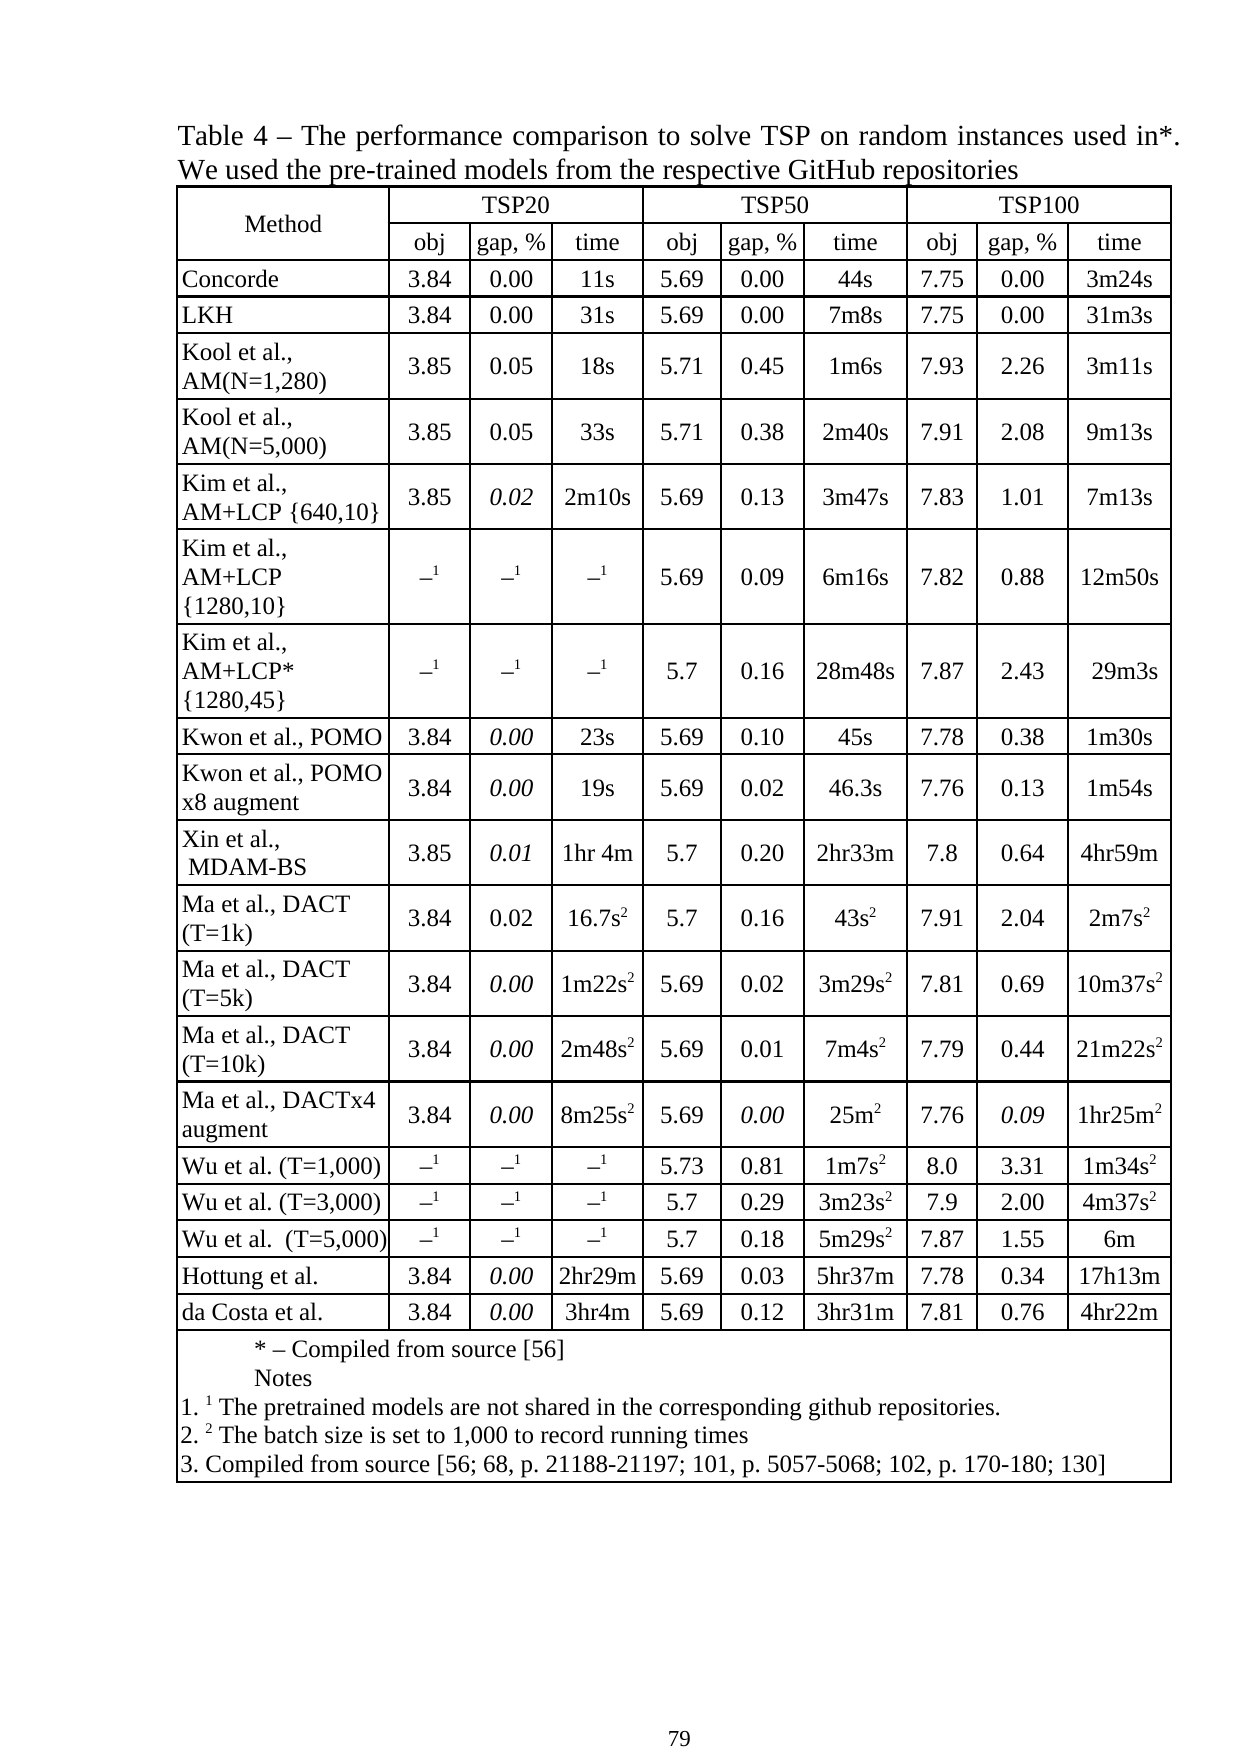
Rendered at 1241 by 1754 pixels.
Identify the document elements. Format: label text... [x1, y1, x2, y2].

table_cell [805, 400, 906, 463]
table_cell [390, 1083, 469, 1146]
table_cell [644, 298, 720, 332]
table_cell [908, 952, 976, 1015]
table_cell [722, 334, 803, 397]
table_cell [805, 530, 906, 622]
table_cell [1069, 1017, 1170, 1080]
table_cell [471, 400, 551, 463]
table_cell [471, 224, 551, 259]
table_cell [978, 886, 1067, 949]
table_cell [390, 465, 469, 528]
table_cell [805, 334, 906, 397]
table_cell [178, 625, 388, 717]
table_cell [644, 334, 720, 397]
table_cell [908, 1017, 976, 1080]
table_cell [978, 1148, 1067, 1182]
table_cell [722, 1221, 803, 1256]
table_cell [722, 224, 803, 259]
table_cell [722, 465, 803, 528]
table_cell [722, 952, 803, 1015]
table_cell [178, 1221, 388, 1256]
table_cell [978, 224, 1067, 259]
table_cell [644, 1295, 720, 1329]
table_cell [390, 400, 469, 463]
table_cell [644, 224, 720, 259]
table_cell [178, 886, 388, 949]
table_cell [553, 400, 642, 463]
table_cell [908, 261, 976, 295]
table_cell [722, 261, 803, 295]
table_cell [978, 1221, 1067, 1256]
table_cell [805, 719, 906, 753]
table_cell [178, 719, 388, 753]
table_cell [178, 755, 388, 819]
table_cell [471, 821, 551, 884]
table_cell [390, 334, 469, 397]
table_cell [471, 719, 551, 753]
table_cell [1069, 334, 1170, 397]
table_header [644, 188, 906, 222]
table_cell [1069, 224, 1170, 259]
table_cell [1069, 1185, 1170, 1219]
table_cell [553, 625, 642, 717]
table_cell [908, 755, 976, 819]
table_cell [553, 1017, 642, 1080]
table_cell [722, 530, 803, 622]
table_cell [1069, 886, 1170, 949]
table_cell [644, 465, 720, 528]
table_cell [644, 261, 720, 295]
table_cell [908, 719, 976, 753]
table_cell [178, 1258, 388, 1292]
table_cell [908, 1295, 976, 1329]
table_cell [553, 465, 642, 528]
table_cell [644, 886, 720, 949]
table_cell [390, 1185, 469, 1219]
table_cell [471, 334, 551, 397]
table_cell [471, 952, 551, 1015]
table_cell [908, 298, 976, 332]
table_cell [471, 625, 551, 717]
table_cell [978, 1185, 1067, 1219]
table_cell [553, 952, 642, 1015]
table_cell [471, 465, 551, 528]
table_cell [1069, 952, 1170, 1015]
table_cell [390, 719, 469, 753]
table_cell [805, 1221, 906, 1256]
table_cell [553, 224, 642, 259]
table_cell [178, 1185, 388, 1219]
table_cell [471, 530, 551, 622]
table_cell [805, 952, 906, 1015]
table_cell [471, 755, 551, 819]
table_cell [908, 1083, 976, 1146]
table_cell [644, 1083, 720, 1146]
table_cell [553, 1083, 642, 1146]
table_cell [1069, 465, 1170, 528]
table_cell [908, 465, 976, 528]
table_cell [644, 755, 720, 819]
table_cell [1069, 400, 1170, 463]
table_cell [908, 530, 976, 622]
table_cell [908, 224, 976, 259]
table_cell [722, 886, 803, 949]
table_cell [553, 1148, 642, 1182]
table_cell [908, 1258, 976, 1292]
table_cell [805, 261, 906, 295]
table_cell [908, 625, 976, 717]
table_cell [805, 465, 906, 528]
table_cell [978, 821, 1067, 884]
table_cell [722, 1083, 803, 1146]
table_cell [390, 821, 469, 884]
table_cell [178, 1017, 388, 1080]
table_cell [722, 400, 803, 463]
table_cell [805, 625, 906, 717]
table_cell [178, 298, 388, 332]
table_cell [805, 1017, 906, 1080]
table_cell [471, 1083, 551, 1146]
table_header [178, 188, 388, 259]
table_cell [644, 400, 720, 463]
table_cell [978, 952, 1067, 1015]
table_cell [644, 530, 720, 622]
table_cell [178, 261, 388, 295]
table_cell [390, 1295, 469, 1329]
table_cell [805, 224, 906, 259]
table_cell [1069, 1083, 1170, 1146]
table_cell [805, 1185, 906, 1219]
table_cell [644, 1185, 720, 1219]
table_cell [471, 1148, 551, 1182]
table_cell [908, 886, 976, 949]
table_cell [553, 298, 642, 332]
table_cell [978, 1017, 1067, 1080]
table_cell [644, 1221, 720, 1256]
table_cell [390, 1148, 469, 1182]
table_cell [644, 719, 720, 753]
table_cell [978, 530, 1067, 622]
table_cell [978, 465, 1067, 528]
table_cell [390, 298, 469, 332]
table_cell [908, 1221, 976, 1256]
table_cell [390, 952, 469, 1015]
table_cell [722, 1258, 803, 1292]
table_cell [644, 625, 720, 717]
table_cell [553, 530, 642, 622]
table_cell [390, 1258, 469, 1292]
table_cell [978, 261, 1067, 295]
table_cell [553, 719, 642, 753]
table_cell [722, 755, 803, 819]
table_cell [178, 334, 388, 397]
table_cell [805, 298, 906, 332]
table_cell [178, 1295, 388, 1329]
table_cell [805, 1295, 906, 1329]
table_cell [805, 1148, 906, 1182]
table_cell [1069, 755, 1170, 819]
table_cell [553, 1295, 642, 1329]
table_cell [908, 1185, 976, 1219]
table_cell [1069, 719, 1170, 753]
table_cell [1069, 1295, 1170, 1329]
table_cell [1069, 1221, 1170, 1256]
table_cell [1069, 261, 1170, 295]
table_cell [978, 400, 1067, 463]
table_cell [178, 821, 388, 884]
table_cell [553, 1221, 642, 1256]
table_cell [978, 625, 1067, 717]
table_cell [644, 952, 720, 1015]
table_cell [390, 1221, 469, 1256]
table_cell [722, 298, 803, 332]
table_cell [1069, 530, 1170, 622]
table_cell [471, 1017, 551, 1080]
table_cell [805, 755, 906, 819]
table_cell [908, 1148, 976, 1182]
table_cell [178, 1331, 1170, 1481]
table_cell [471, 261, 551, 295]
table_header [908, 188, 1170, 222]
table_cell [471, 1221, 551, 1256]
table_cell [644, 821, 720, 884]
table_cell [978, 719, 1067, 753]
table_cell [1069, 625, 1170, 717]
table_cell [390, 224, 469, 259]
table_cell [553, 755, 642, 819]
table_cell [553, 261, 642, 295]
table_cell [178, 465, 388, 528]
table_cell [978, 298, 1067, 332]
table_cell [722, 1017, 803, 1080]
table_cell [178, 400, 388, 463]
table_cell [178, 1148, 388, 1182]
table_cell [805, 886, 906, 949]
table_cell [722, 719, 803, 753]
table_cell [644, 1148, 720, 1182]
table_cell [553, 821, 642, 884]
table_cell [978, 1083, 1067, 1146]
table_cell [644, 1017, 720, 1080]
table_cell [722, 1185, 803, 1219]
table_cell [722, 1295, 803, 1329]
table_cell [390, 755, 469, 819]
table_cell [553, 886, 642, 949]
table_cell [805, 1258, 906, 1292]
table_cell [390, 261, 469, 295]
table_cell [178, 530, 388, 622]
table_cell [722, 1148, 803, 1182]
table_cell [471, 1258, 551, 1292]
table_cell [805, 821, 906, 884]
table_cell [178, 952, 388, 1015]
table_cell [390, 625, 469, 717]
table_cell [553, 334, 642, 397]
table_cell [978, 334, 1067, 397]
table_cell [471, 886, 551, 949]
text Table 4 – The performance comparison to solve TSP on random instances used in*. We used the pre-trained models from the respective GitHub repositories [177, 118, 1181, 185]
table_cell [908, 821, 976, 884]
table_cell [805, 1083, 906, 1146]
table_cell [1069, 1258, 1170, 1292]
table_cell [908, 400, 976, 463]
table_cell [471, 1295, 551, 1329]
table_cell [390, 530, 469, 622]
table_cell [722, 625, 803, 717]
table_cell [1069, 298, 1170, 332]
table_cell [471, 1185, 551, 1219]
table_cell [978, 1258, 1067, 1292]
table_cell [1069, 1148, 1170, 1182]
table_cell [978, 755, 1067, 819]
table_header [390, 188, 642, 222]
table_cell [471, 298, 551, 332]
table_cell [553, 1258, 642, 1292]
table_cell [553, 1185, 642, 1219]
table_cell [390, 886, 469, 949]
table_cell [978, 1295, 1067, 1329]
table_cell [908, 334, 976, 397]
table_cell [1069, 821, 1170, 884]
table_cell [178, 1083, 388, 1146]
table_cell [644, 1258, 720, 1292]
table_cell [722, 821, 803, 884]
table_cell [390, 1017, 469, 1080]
